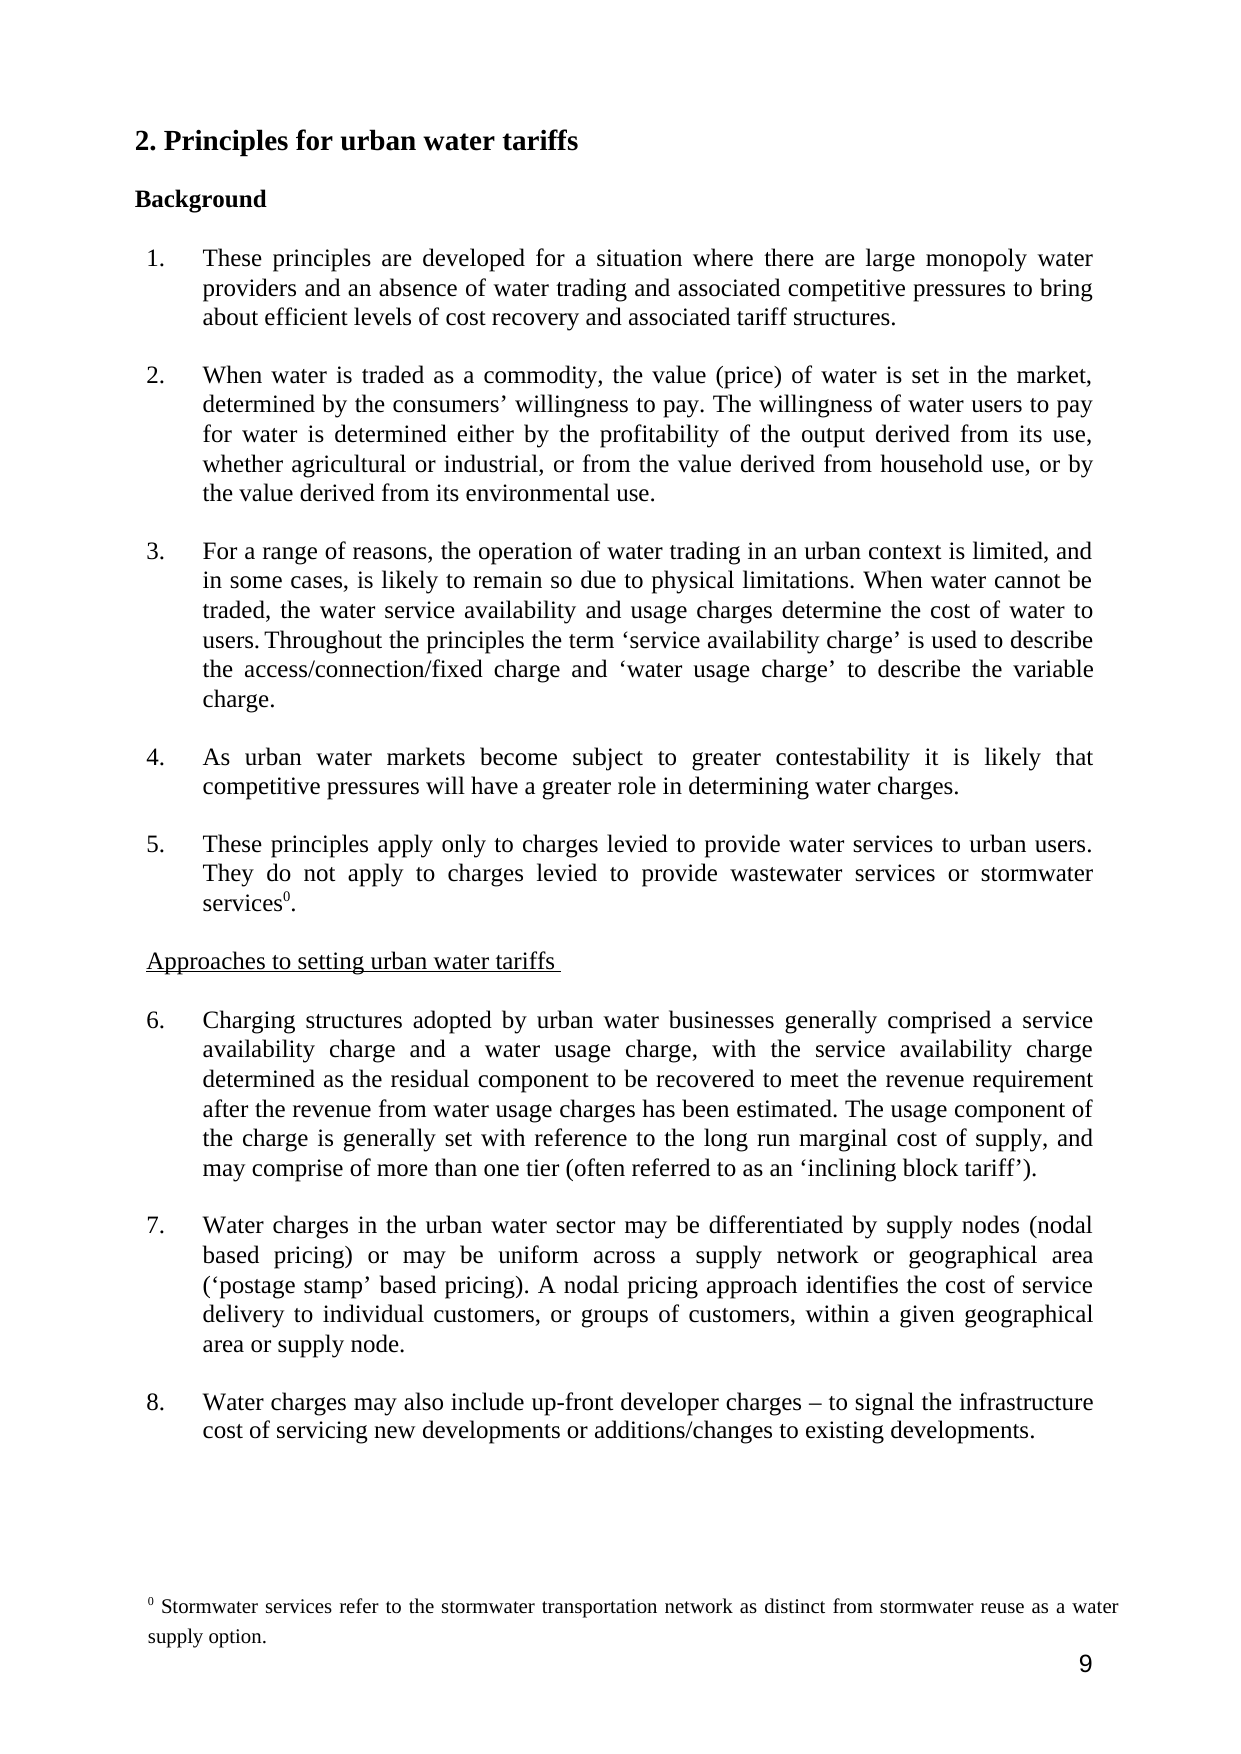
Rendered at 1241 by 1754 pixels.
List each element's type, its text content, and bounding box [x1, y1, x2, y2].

subtitle Background [134, 184, 1106, 213]
list Charging structures adopted by urban water businesses generally comprised a service availability charge and a water usage charge, with the service availability charge determined as the residual component to be recovered to meet the revenue requirement after the revenue from water usage charges has been estimated. The usage component of the charge is generally set with reference to the long run marginal cost of supply, and may comprise of more than one tier (often referred to as an ‘inclining block tariff’). [146, 1005, 1094, 1182]
subtitle 2. Principles for urban water tariffs [134, 123, 1106, 156]
list Water charges may also include up-front developer charges – to signal the infrastructure cost of servicing new developments or additions/changes to existing developments. [146, 1387, 1094, 1444]
list These principles are developed for a situation where there are large monopoly water providers and an absence of water trading and associated competitive pressures to bring about efficient levels of cost recovery and associated tariff structures. [146, 243, 1094, 331]
list For a range of reasons, the operation of water trading in an urban context is limited, and in some cases, is likely to remain so due to physical limitations. When water cannot be traded, the water service availability and usage charges determine the cost of water to users. Throughout the principles the term ‘service availability charge’ is used to describe the access/connection/fixed charge and ‘water usage charge’ to describe the variable charge. [146, 536, 1094, 713]
list These principles apply only to charges levied to provide water services to urban users. They do not apply to charges levied to provide wastewater services or stormwater services. [146, 829, 1094, 917]
list As urban water markets become subject to greater contestability it is likely that competitive pressures will have a greater role in determining water charges. [146, 742, 1094, 800]
subtitle Approaches to setting urban water tariffs [146, 946, 1121, 974]
list When water is traded as a commodity, the value (price) of water is set in the market, determined by the consumers’ willingness to pay. The willingness of water users to pay for water is determined either by the profitability of the output derived from its use, whether agricultural or industrial, or from the value derived from household use, or by the value derived from its environmental use. [146, 360, 1094, 507]
list Water charges in the urban water sector may be differentiated by supply nodes (nodal based pricing) or may be uniform across a supply network or geographical area (‘postage stamp’ based pricing). A nodal pricing approach identifies the cost of service delivery to individual customers, or groups of customers, within a given geographical area or supply node. [146, 1211, 1094, 1358]
